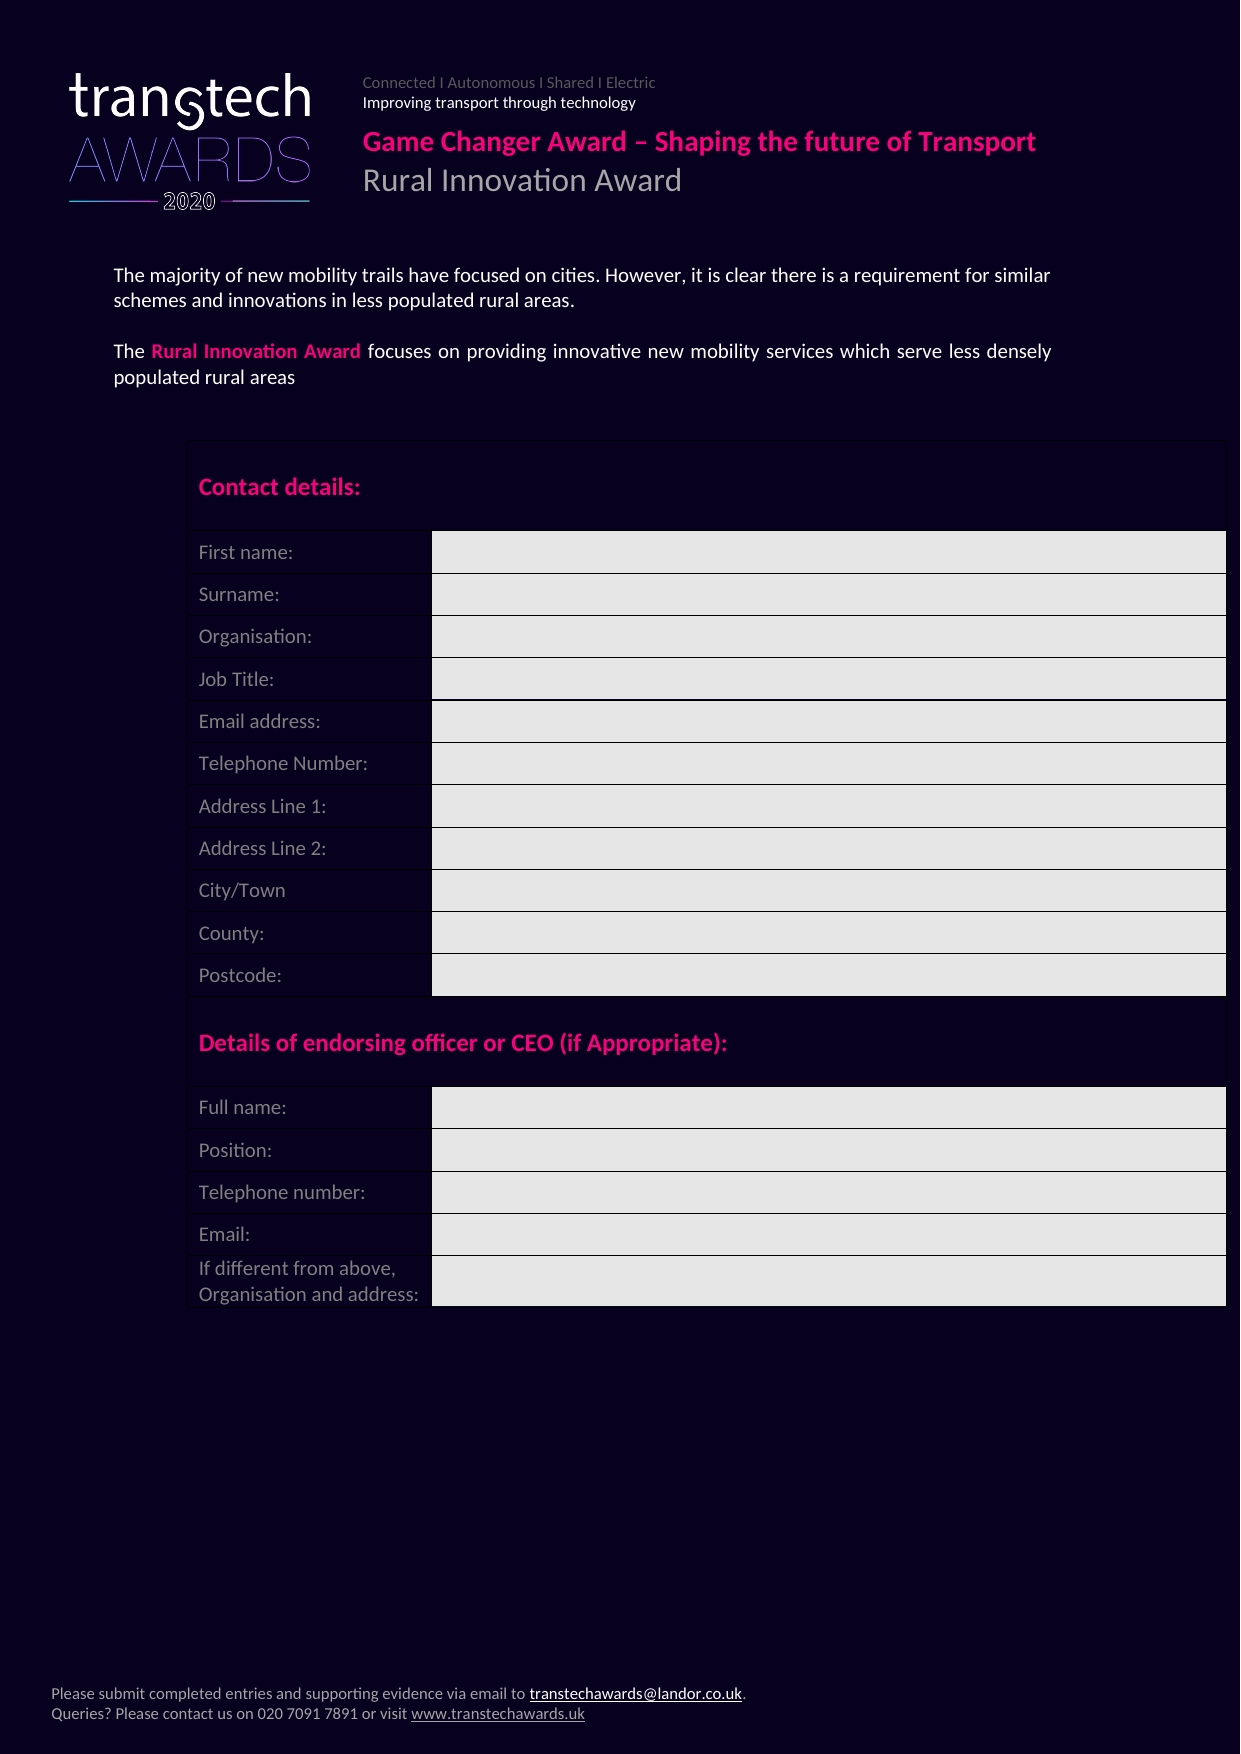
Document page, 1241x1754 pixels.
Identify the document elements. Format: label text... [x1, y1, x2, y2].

text The Rural Innovation Award focuses on providing innovative new mobility services which serve less densely populated rural areas [113, 338, 1053, 389]
table_cell [432, 1214, 1226, 1255]
table_cell City/Town [188, 870, 431, 911]
table_cell [432, 954, 1226, 996]
picture [69, 73, 310, 210]
table_cell Email: [188, 1214, 431, 1255]
text The majority of new mobility trails have focused on cities. However, it is clear there is a requirement for similar schemes and innovations in less populated rural areas. [113, 262, 1053, 313]
table_cell Full name: [188, 1087, 431, 1128]
table_cell Organisation: [188, 616, 431, 657]
table_cell [432, 574, 1226, 615]
table_cell First name: [188, 531, 431, 573]
table_cell [432, 616, 1226, 657]
table_cell [432, 1129, 1226, 1171]
table_cell [432, 912, 1226, 953]
table_cell Job Title: [188, 658, 431, 699]
table_cell Surname: [188, 574, 431, 615]
table_header Contact details: [188, 441, 1226, 530]
table_cell [432, 743, 1226, 784]
table_cell [432, 1172, 1226, 1213]
table_cell If different from above, Organisation and address: [188, 1256, 431, 1306]
table_cell Email address: [188, 701, 431, 742]
table_cell [432, 828, 1226, 869]
table_cell [432, 1087, 1226, 1128]
table_cell Position: [188, 1129, 431, 1171]
table_cell [432, 531, 1226, 573]
table_cell [432, 870, 1226, 911]
table_cell Telephone Number: [188, 743, 431, 784]
table_cell Address Line 2: [188, 828, 431, 869]
table_cell [432, 1256, 1226, 1306]
table_cell Details of endorsing officer or CEO (if Appropriate): [188, 997, 1226, 1086]
table_cell County: [188, 912, 431, 953]
table_cell [432, 658, 1226, 699]
table_cell [432, 701, 1226, 742]
table_cell Telephone number: [188, 1172, 431, 1213]
table_cell Address Line 1: [188, 785, 431, 826]
table_cell Postcode: [188, 954, 431, 996]
table_cell [432, 785, 1226, 826]
